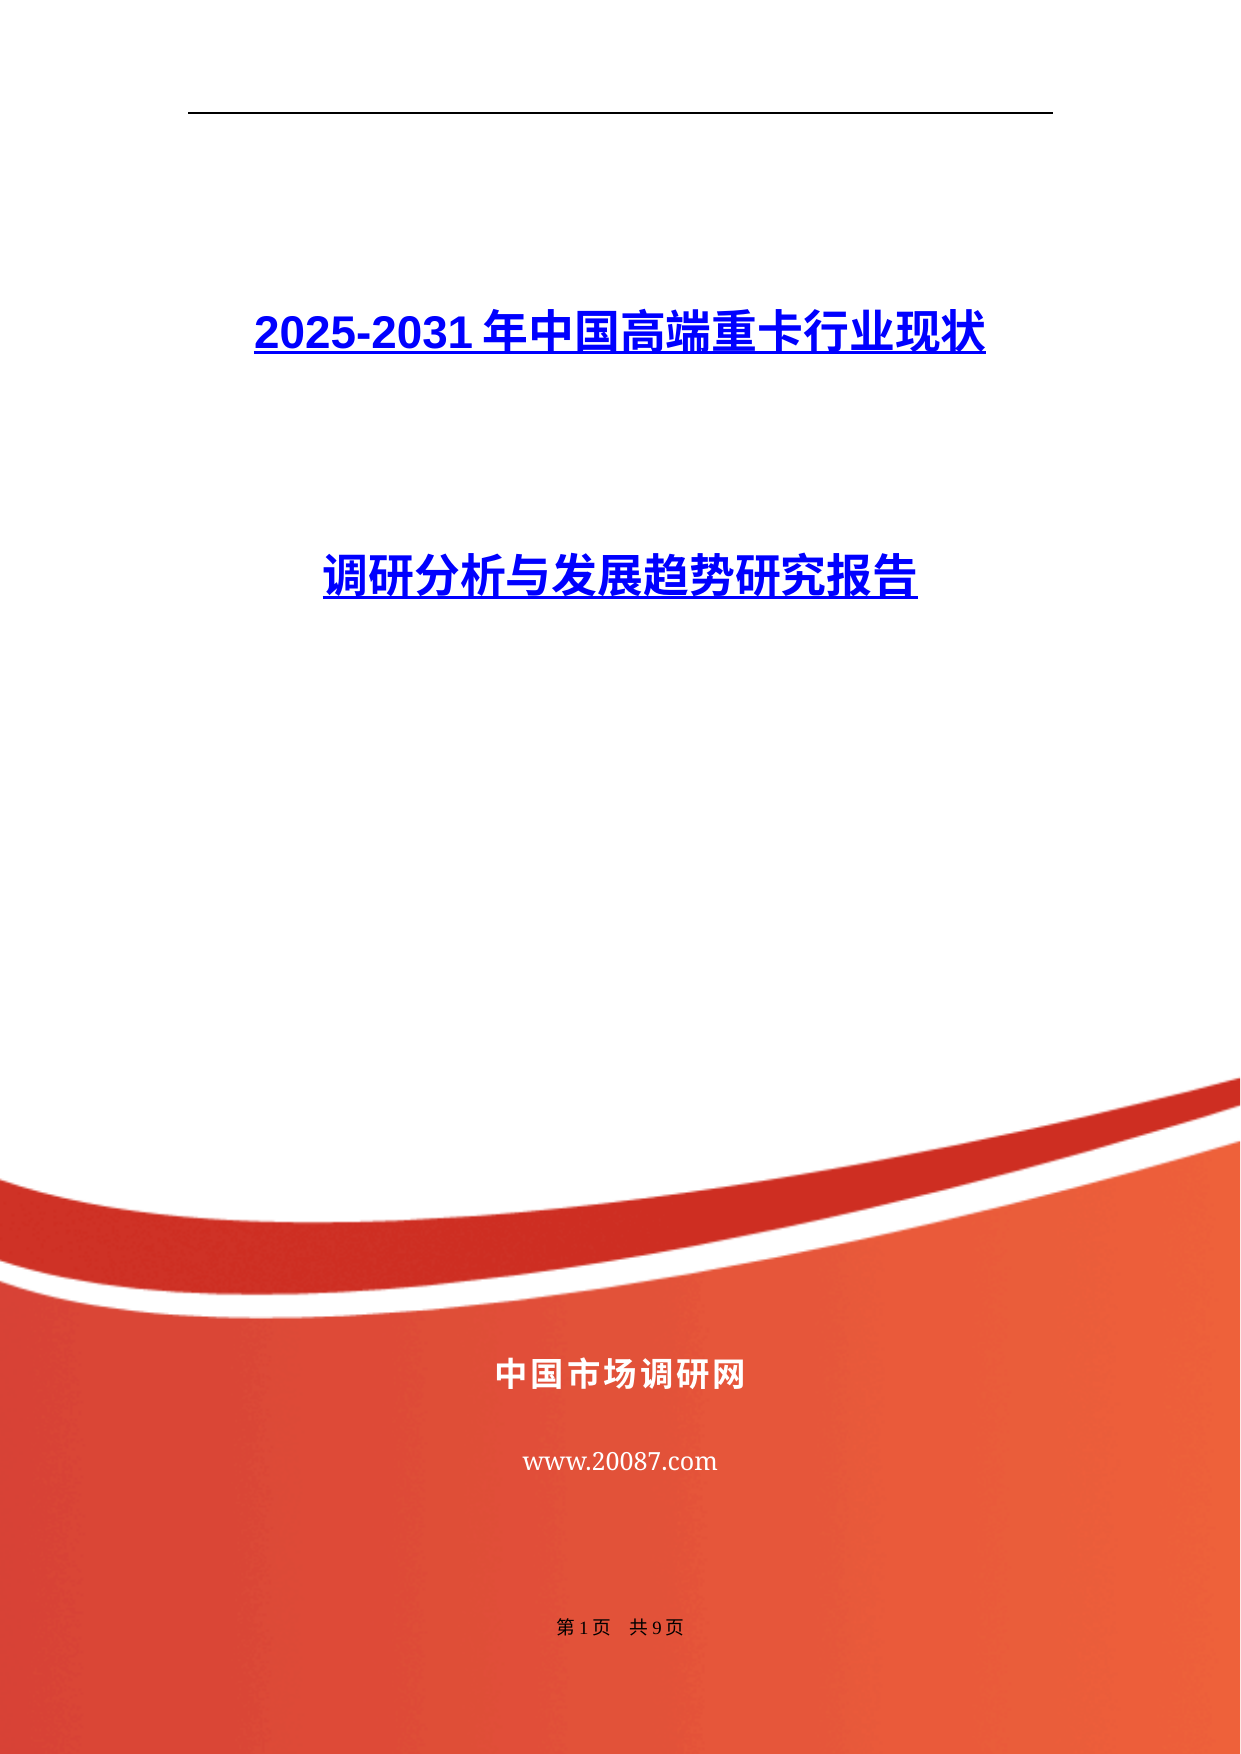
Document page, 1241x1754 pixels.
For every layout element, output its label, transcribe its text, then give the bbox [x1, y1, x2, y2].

picture [0, 1006, 1241, 1754]
subtitle 中国市场调研网 [187, 1339, 1053, 1404]
text www.20087.com [187, 1428, 1053, 1493]
table_header 2025-2031年中国高端重卡行业现状调研分析与发展趋势研究报告 [188, 207, 1053, 773]
